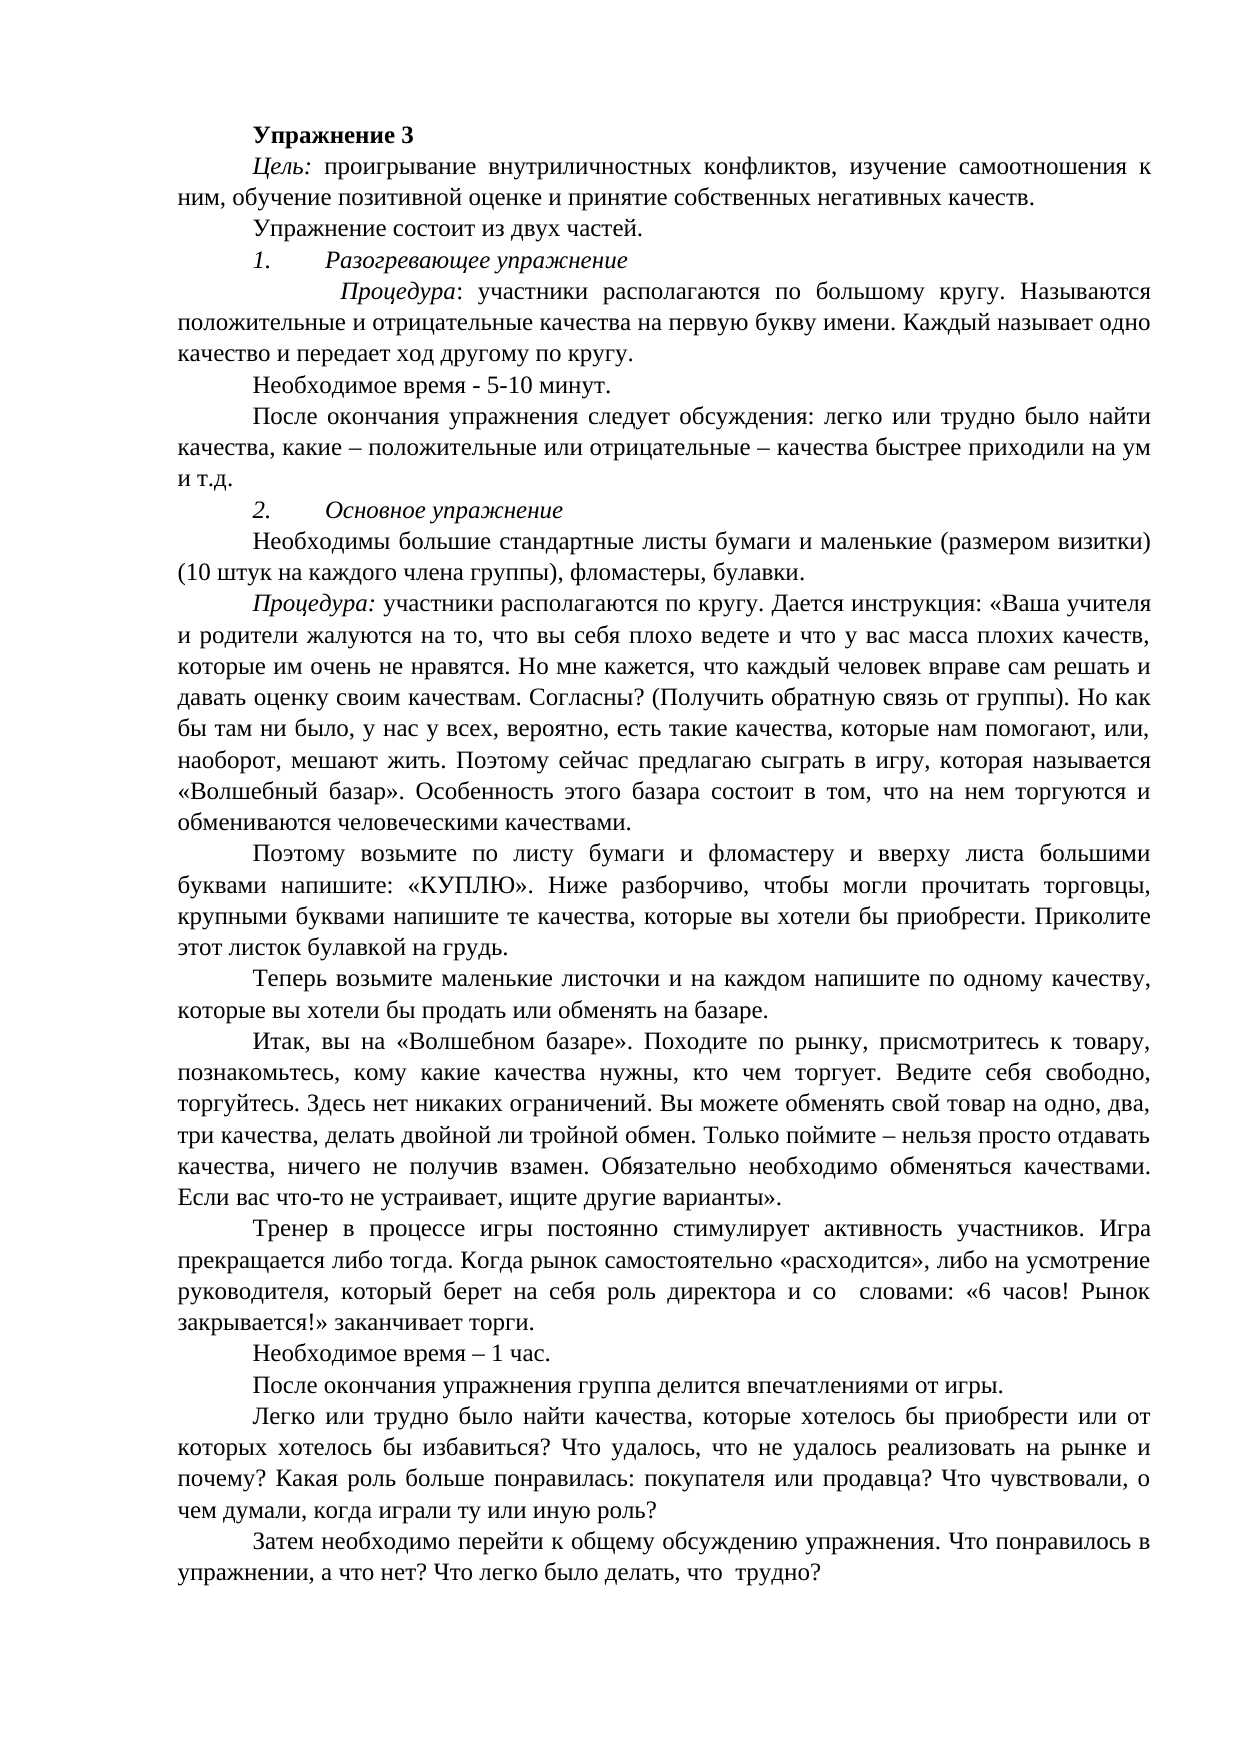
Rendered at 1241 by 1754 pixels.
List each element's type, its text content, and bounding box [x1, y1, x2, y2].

text Упражнение 3 [177, 118, 1152, 149]
text Затем необходимо перейти к общему обсуждению упражнения. Что понравилось в упражнении, а что нет? Что легко было делать, что трудно? [177, 1524, 1152, 1587]
list Разогревающее упражнение [177, 243, 1152, 274]
text Легко или трудно было найти качества, которые хотелось бы приобрести или от которых хотелось бы избавиться? Что удалось, что не удалось реализовать на рынке и почему? Какая роль больше понравилась: покупателя или продавца? Что чувствовали, о чем думали, когда играли ту или иную роль? [177, 1399, 1152, 1524]
text Теперь возьмите маленькие листочки и на каждом напишите по одному качеству, которые вы хотели бы продать или обменять на базаре. [177, 962, 1152, 1024]
text Необходимы большие стандартные листы бумаги и маленькие (размером визитки) (10 штук на каждого члена группы), фломастеры, булавки. [177, 524, 1152, 587]
text Необходимое время - 5-10 минут. [177, 368, 1152, 399]
text После окончания упражнения следует обсуждения: легко или трудно было найти качества, какие – положительные или отрицательные – качества быстрее приходили на ум и т.д. [177, 399, 1152, 493]
text Тренер в процессе игры постоянно стимулирует активность участников. Игра прекращается либо тогда. Когда рынок самостоятельно «расходится», либо на усмотрение руководителя, который берет на себя роль директора и со словами: «6 часов! Рынок закрывается!» заканчивает торги. [177, 1212, 1152, 1337]
text Поэтому возьмите по листу бумаги и фломастеру и вверху листа большими буквами напишите: «КУПЛЮ». Ниже разборчиво, чтобы могли прочитать торговцы, крупными буквами напишите те качества, которые вы хотели бы приобрести. Приколите этот листок булавкой на грудь. [177, 837, 1152, 962]
text Процедура: участники располагаются по большому кругу. Называются положительные и отрицательные качества на первую букву имени. Каждый называет одно качество и передает ход другому по кругу. [177, 274, 1152, 368]
list Основное упражнение [177, 493, 1152, 524]
text Необходимое время – 1 час. [177, 1337, 1152, 1368]
text Упражнение состоит из двух частей. [177, 212, 1152, 243]
text Цель: проигрывание внутриличностных конфликтов, изучение самоотношения к ним, обучение позитивной оценке и принятие собственных негативных качеств. [177, 149, 1152, 212]
text После окончания упражнения группа делится впечатлениями от игры. [177, 1368, 1152, 1399]
text Итак, вы на «Волшебном базаре». Походите по рынку, присмотритесь к товару, познакомьтесь, кому какие качества нужны, кто чем торгует. Ведите себя свободно, торгуйтесь. Здесь нет никаких ограничений. Вы можете обменять свой товар на одно, два, три качества, делать двойной ли тройной обмен. Только поймите – нельзя просто отдавать качества, ничего не получив взамен. Обязательно необходимо обменяться качествами. Если вас что-то не устраивает, ищите другие варианты». [177, 1024, 1152, 1212]
text Процедура: участники располагаются по кругу. Дается инструкция: «Ваша учителя и родители жалуются на то, что вы себя плохо ведете и что у вас масса плохих качеств, которые им очень не нравятся. Но мне кажется, что каждый человек вправе сам решать и давать оценку своим качествам. Согласны? (Получить обратную связь от группы). Но как бы там ни было, у нас у всех, вероятно, есть такие качества, которые нам помогают, или, наоборот, мешают жить. Поэтому сейчас предлагаю сыграть в игру, которая называется «Волшебный базар». Особенность этого базара состоит в том, что на нем торгуются и обмениваются человеческими качествами. [177, 587, 1152, 837]
